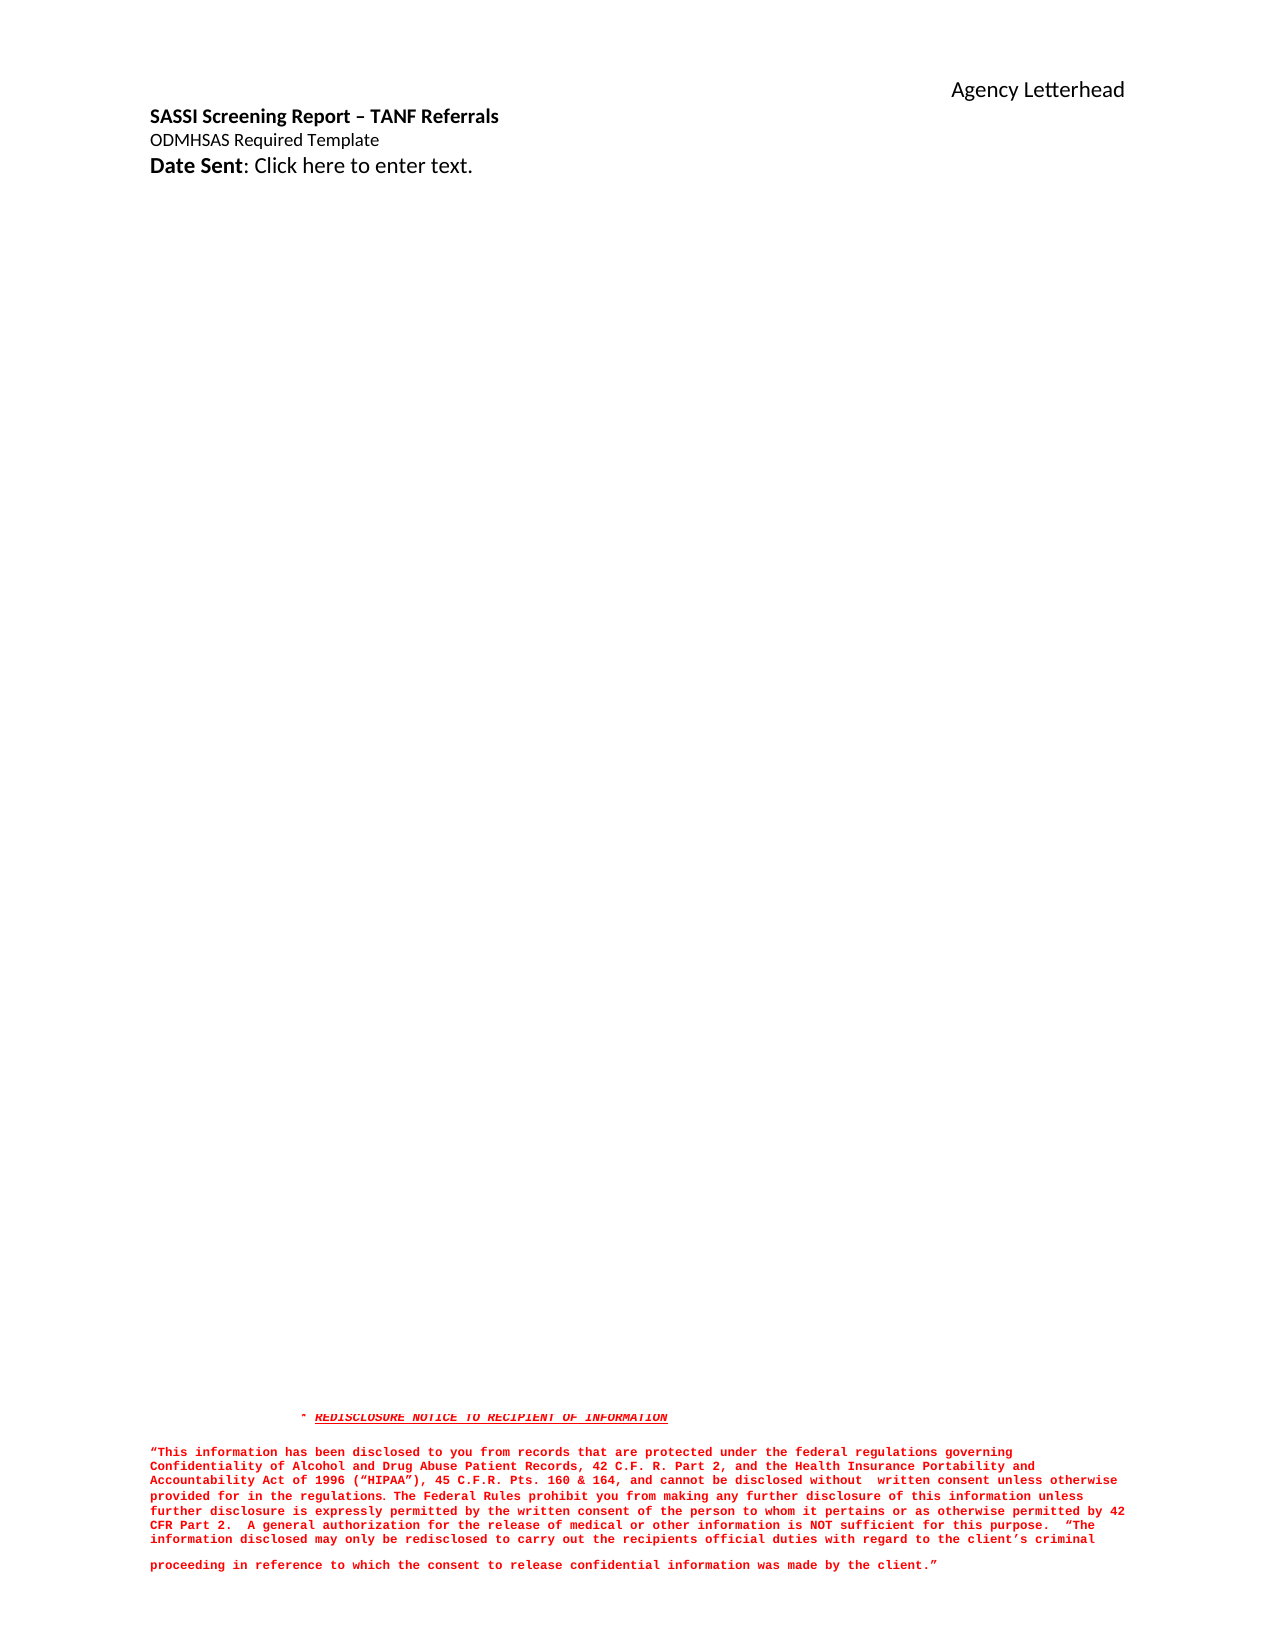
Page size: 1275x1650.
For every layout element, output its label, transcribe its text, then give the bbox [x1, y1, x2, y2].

text Date Sent: [150, 151, 1125, 179]
